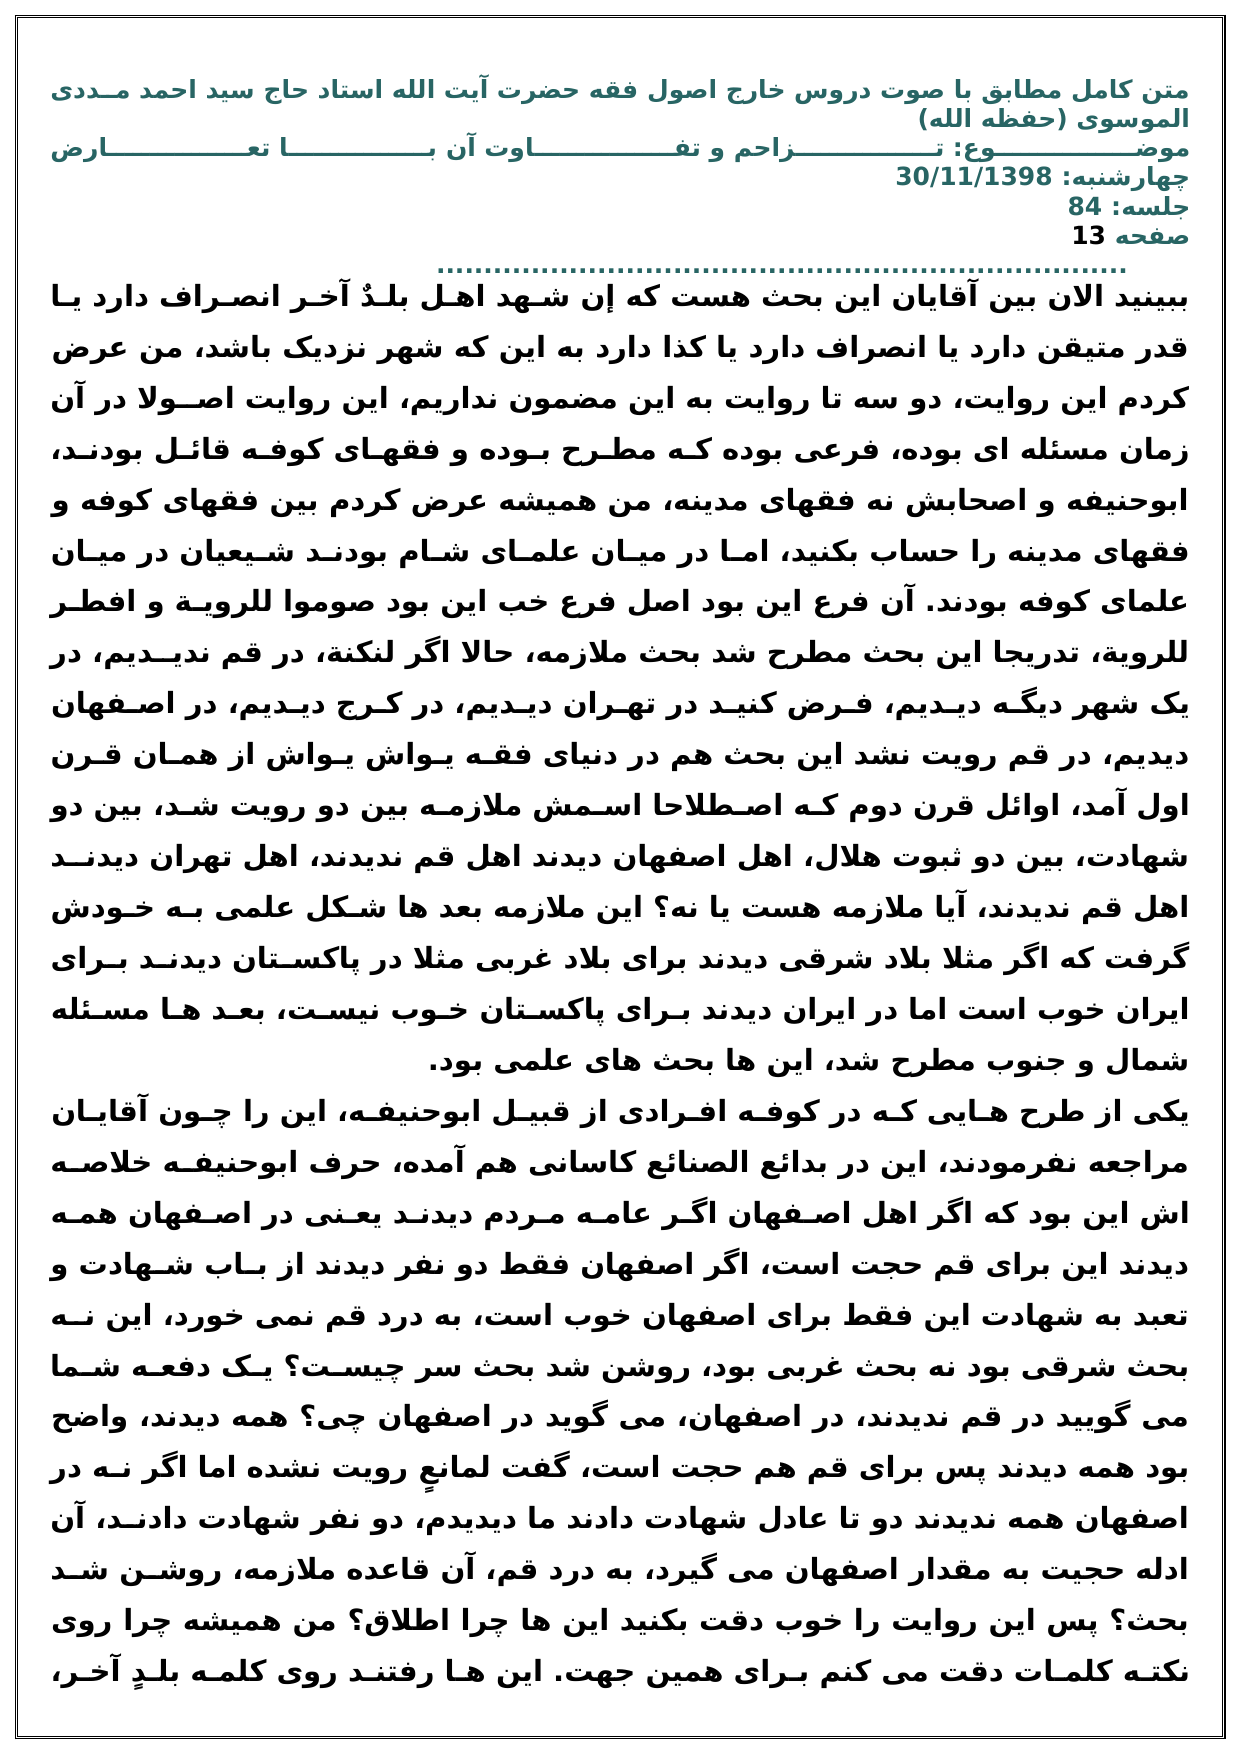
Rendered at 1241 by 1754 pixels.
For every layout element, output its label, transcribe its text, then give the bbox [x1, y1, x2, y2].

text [50, 1094, 1190, 1688]
text ببینید الان بین آقایان این بحث هست که إن شهد اهل بلدٌ آخر انصراف دارد یا قدر متیقن دارد یا انصراف دارد یا کذا دارد به این که شهر نزدیک باشد، من عرض کردم این روایت، دو سه تا روایت به این مضمون نداریم، این روایت اصولا در آن زمان مسئله ای بوده، فرعی بوده که مطرح بوده و فقهای کوفه قائل بودند، ابوحنیفه و اصحابش نه فقهای مدینه، من همیشه عرض کردم بین فقهای کوفه و فقهای مدینه را حساب بکنید، اما در میان علمای شام بودند شیعیان در میان علمای کوفه بودند. آن فرع این بود اصل فرع خب این بود صوموا للرویة و افطر للرویة، تدریجا این بحث مطرح شد بحث ملازمه، حالا اگر لنکنة، در قم ندیدیم، در یک شهر دیگه دیدیم، فرض کنید در تهران دیدیم، در کرج دیدیم، در اصفهان دیدیم، در قم رویت نشد این بحث هم در دنیای فقه یواش یواش از همان قرن اول آمد، اوائل قرن دوم که اصطلاحا اسمش ملازمه بین دو رویت شد، بین دو شهادت، بین دو ثبوت هلال، اهل اصفهان دیدند اهل قم ندیدند، اهل تهران دیدند اهل قم ندیدند، آیا ملازمه هست یا نه؟ این ملازمه بعد ها شکل علمی به خودش گرفت که اگر مثلا بلاد شرقی دیدند برای بلاد غربی مثلا در پاکستان دیدند برای ایران خوب است اما در ایران دیدند برای پاکستان خوب نیست، بعد ها مسئله شمال و جنوب مطرح شد، این ها بحث های علمی بود. [50, 279, 1190, 1077]
